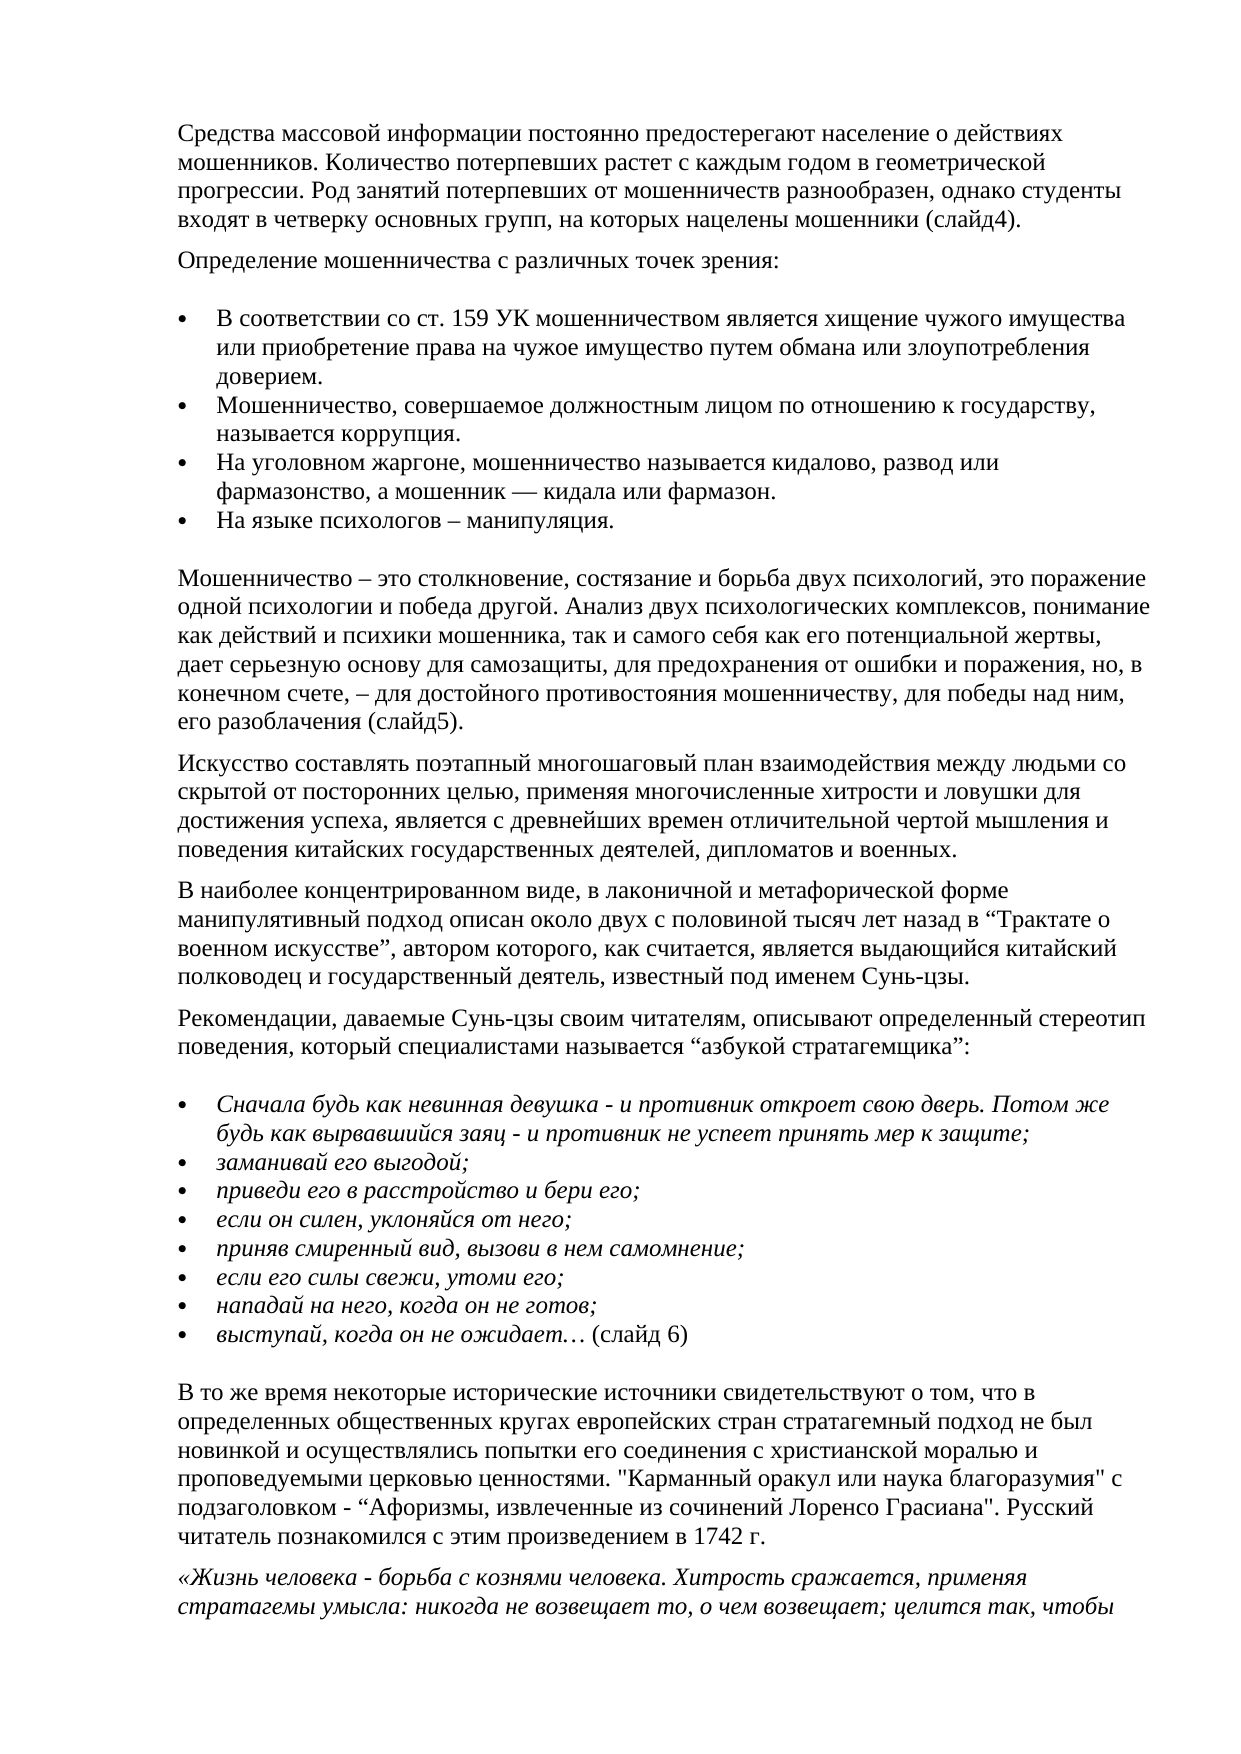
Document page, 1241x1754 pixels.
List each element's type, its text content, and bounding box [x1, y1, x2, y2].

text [177, 1562, 1152, 1620]
text Мошенничество – это столкновение, состязание и борьба двух психологий, это поражение одной психологии и победа другой. Анализ двух психологических комплексов, понимание как действий и психики мошенника, так и самого себя как его потенциальной жертвы, дает серьезную основу для самозащиты, для предохранения от ошибки и поражения, но, в конечном счете, – для достойного противостояния мошенничеству, для победы над ним, его разоблачения (слайд5). [177, 563, 1152, 735]
list приняв смиренный вид, вызови в нем самомнение; [179, 1233, 1152, 1262]
text В наиболее концентрированном виде, в лаконичной и метафорической форме манипулятивный подход описан около двух с половиной тысяч лет назад в “Трактате о военном искусстве”, автором которого, как считается, является выдающийся китайский полководец и государственный деятель, известный под именем Сунь-цзы. [177, 875, 1152, 990]
text Рекомендации, даваемые Сунь-цзы своим читателям, описывают определенный стереотип поведения, который специалистами называется “азбукой стратагемщика”: [177, 1003, 1152, 1060]
list выступай, когда он не ожидает… (слайд 6) [179, 1319, 1152, 1348]
list Сначала будь как невинная девушка - и противник откроет свою дверь. Потом же будь как вырвавшийся заяц - и противник не успеет принять мер к защите; [179, 1089, 1152, 1147]
list заманивай его выгодой; [179, 1147, 1152, 1176]
text Средства массовой информации постоянно предостерегают население о действиях мошенников. Количество потерпевших растет с каждым годом в геометрической прогрессии. Род занятий потерпевших от мошенничеств разнообразен, однако студенты входят в четверку основных групп, на которых нацелены мошенники (слайд4). [177, 118, 1152, 233]
list Мошенничество, совершаемое должностным лицом по отношению к государству, называется коррупция. [179, 390, 1152, 447]
text Искусство составлять поэтапный многошаговый план взаимодействия между людьми со скрытой от посторонних целью, применяя многочисленные хитрости и ловушки для достижения успеха, является с древнейших времен отличительной чертой мышления и поведения китайских государственных деятелей, дипломатов и военных. [177, 748, 1152, 863]
list если он силен, уклоняйся от него; [179, 1204, 1152, 1233]
list приведи его в расстройство и бери его; [179, 1176, 1152, 1204]
list На уголовном жаргоне, мошенничество называется кидалово, развод или фармазонство, а мошенник — кидала или фармазон. [179, 447, 1152, 505]
text В то же время некоторые исторические источники свидетельствуют о том, что в определенных общественных кругах европейских стран стратагемный подход не был новинкой и осуществлялись попытки его соединения с христианской моралью и проповедуемыми церковью ценностями. "Карманный оракул или наука благоразумия" с подзаголовком - “Афоризмы, извлеченные из сочинений Лоренсо Грасиана". Русский читатель познакомился с этим произведением в 1742 г. [177, 1377, 1152, 1550]
text Определение мошенничества с различных точек зрения: [177, 246, 1152, 274]
list нападай на него, когда он не готов; [179, 1291, 1152, 1319]
list На языке психологов – манипуляция. [179, 505, 1152, 533]
list В соответствии со ст. 159 УК мошенничеством является хищение чужого имущества или приобретение права на чужое имущество путем обмана или злоупотребления доверием. [179, 303, 1152, 390]
list если его силы свежи, утоми его; [179, 1262, 1152, 1291]
